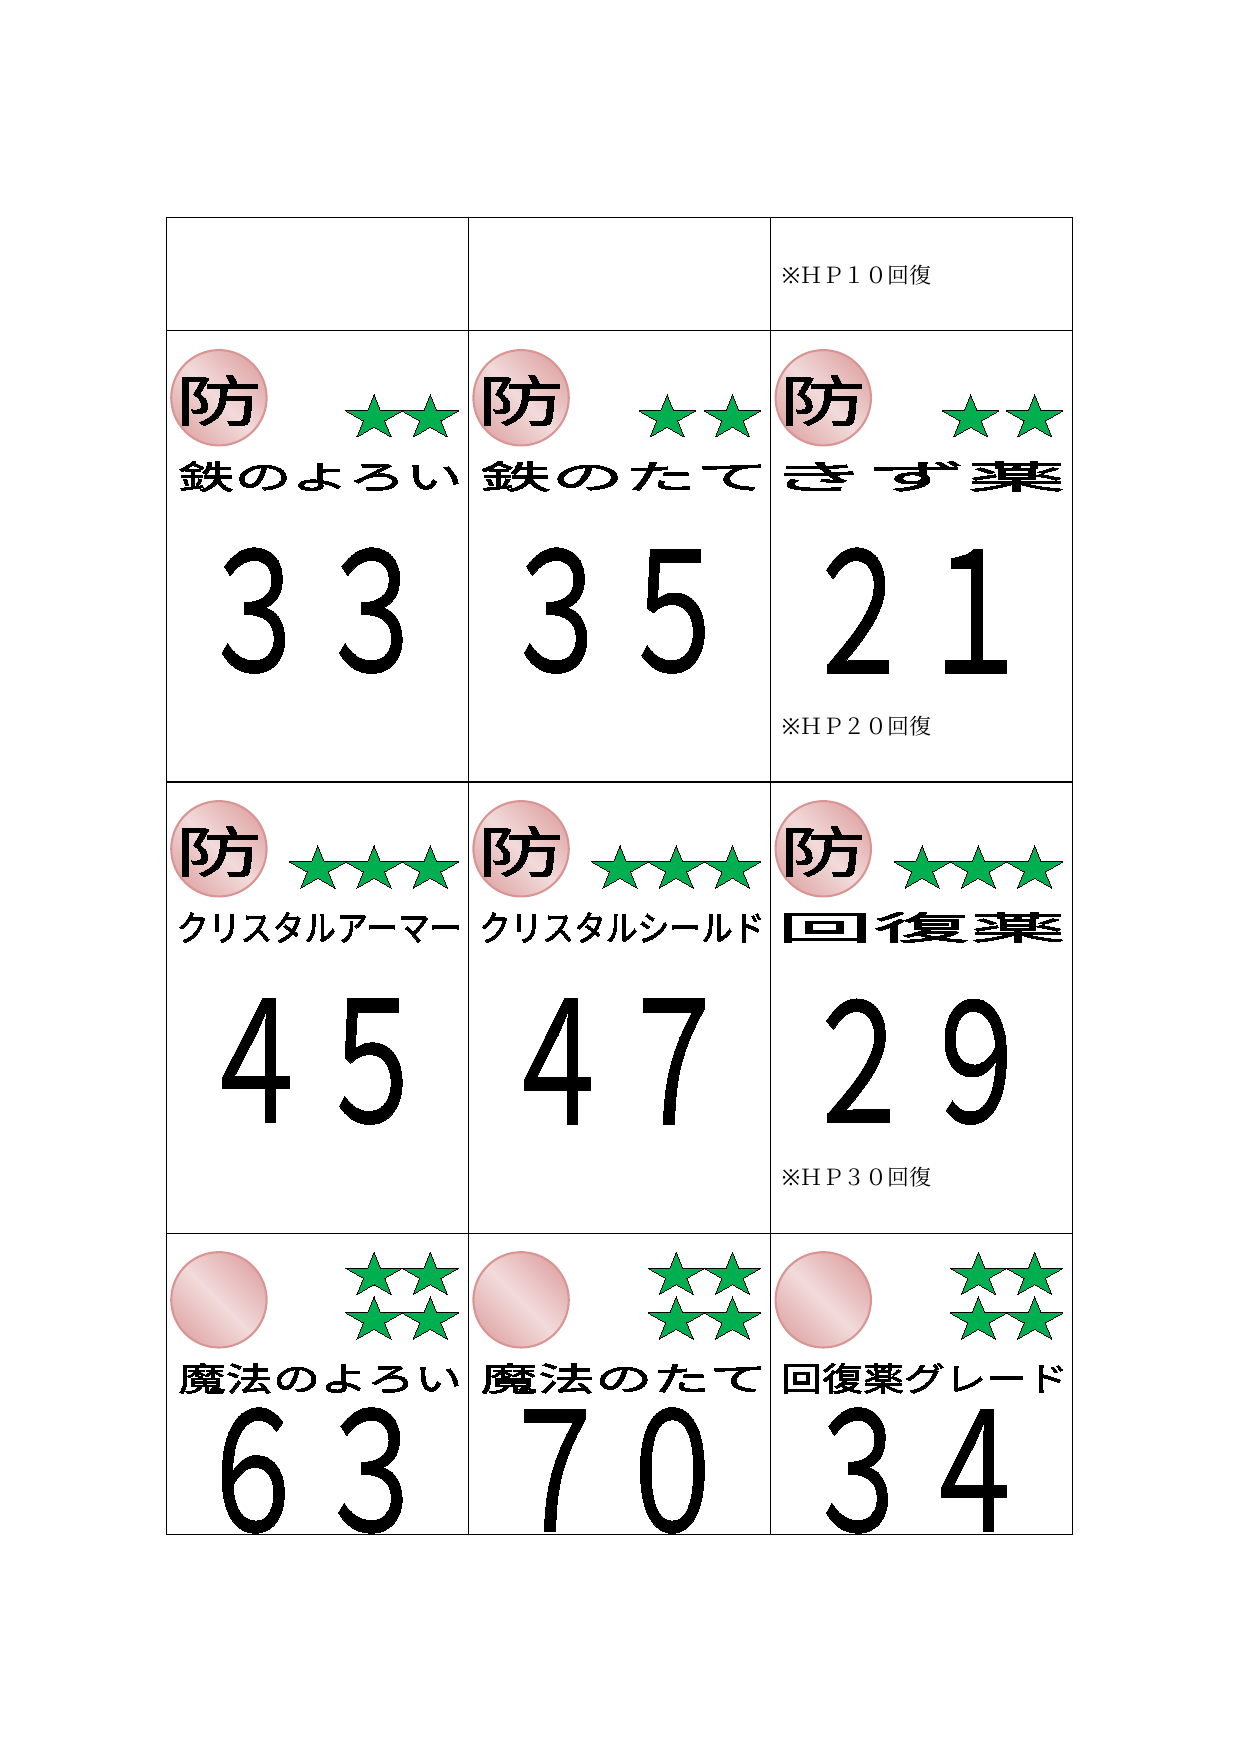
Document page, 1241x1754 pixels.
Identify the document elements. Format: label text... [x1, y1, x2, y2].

table_cell [167, 331, 468, 781]
table_cell [167, 783, 468, 1232]
table_cell [469, 1234, 770, 1533]
table_cell ※ＨＰ４０回復 [771, 1234, 1072, 1533]
table_cell ※ＨＰ２０回復 [771, 331, 1072, 781]
table_cell [469, 331, 770, 781]
table_cell [167, 1234, 468, 1533]
table_cell [469, 783, 770, 1232]
table_cell [469, 218, 770, 330]
table_cell [167, 218, 468, 330]
table_cell ※ＨＰ１０回復 [771, 218, 1072, 330]
table_cell ※ＨＰ３０回復 [771, 783, 1072, 1232]
